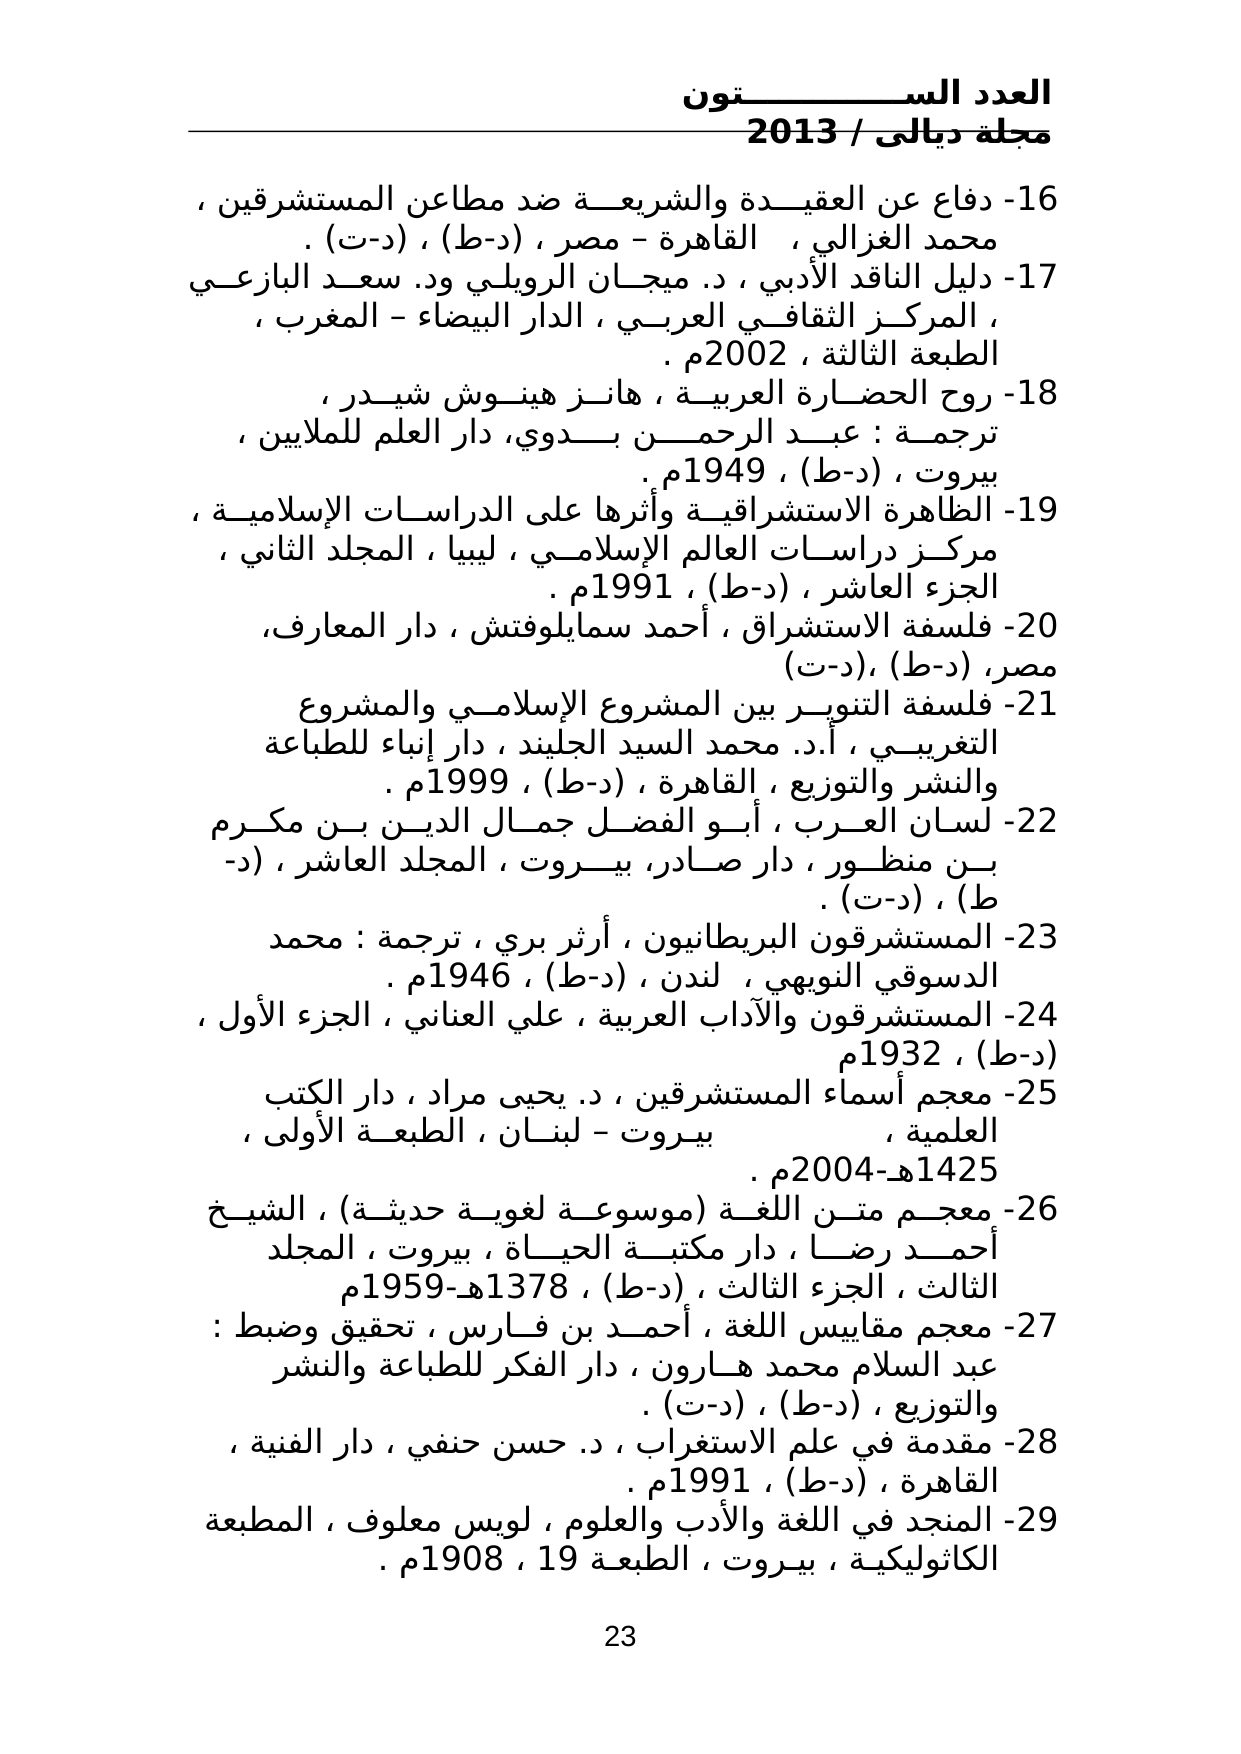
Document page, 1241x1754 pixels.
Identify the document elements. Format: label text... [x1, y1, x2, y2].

text 18- روح الحضــارة العربيــة ، هانــز هينــوش شيــدر ، ترجمــة : عبـــد الرحمــــن بــــدوي، دار العلم للملايين ، بيروت ، (د-ط) ، 1949م . [187, 374, 1059, 490]
text 22- لسـان العــرب ، أبــو الفضــل جمــال الديــن بــن مكــرم بــن منظــور ، دار صــادر، بيـــروت ، المجلد العاشر ، (د-ط) ، (د-ت) . [187, 801, 1059, 918]
text 27- معجم مقاييس اللغة ، أحمــد بن فــارس ، تحقيق وضبط : عبد السلام محمد هــارون ، دار الفكر للطباعة والنشر والتوزيع ، (د-ط) ، (د-ت) . [187, 1306, 1059, 1423]
text 23- المستشرقون البريطانيون ، أرثر بري ، ترجمة : محمد الدسوقي النويهي ، لندن ، (د-ط) ، 1946م . [187, 918, 1059, 995]
text 21- فلسفة التنويــر بين المشروع الإسلامــي والمشروع التغريبــي ، أ.د. محمد السيد الجليند ، دار إنباء للطباعة والنشر والتوزيع ، القاهرة ، (د-ط) ، 1999م . [187, 684, 1059, 801]
text 20- فلسفة الاستشراق ، أحمد سمايلوفتش ، دار المعارف، مصر، (د-ط) ،(د-ت) [187, 607, 1059, 684]
text 26- معجــم متــن اللغــة (موسوعــة لغويــة حديثــة) ، الشيــخ أحمـــد رضـــا ، دار مكتبـــة الحيـــاة ، بيروت ، المجلد الثالث ، الجزء الثالث ، (د-ط) ، 1378هـ-1959م [187, 1190, 1059, 1306]
text 29- المنجد في اللغة والأدب والعلوم ، لويس معلوف ، المطبعة الكاثوليكيـة ، بيـروت ، الطبعـة 19 ، 1908م . [187, 1501, 1059, 1578]
text 19- الظاهرة الاستشراقيــة وأثرها على الدراســات الإسلاميــة ، مركــز دراســات العالم الإسلامــي ، ليبيا ، المجلد الثاني ، الجزء العاشر ، (د-ط) ، 1991م . [187, 490, 1059, 607]
text 25- معجم أسماء المستشرقين ، د. يحيى مراد ، دار الكتب العلمية ، بيـروت – لبنــان ، الطبعــة الأولى ، 1425هـ-2004م . [187, 1073, 1059, 1190]
text 24- المستشرقون والآداب العربية ، علي العناني ، الجزء الأول ، (د-ط) ، 1932م [187, 995, 1059, 1073]
text 16- دفاع عن العقيـــدة والشريعـــة ضد مطاعن المستشرقين ، محمد الغزالي ، القاهرة – مصر ، (د-ط) ، (د-ت) . [187, 179, 1059, 257]
text 17- دليل الناقد الأدبي ، د. ميجــان الرويلـي ود. سعــد البازعــي ، المركــز الثقافــي العربــي ، الدار البيضاء – المغرب ، الطبعة الثالثة ، 2002م . [187, 257, 1059, 374]
text 28- مقدمة في علم الاستغراب ، د. حسن حنفي ، دار الفنية ، القاهرة ، (د-ط) ، 1991م . [187, 1423, 1059, 1501]
